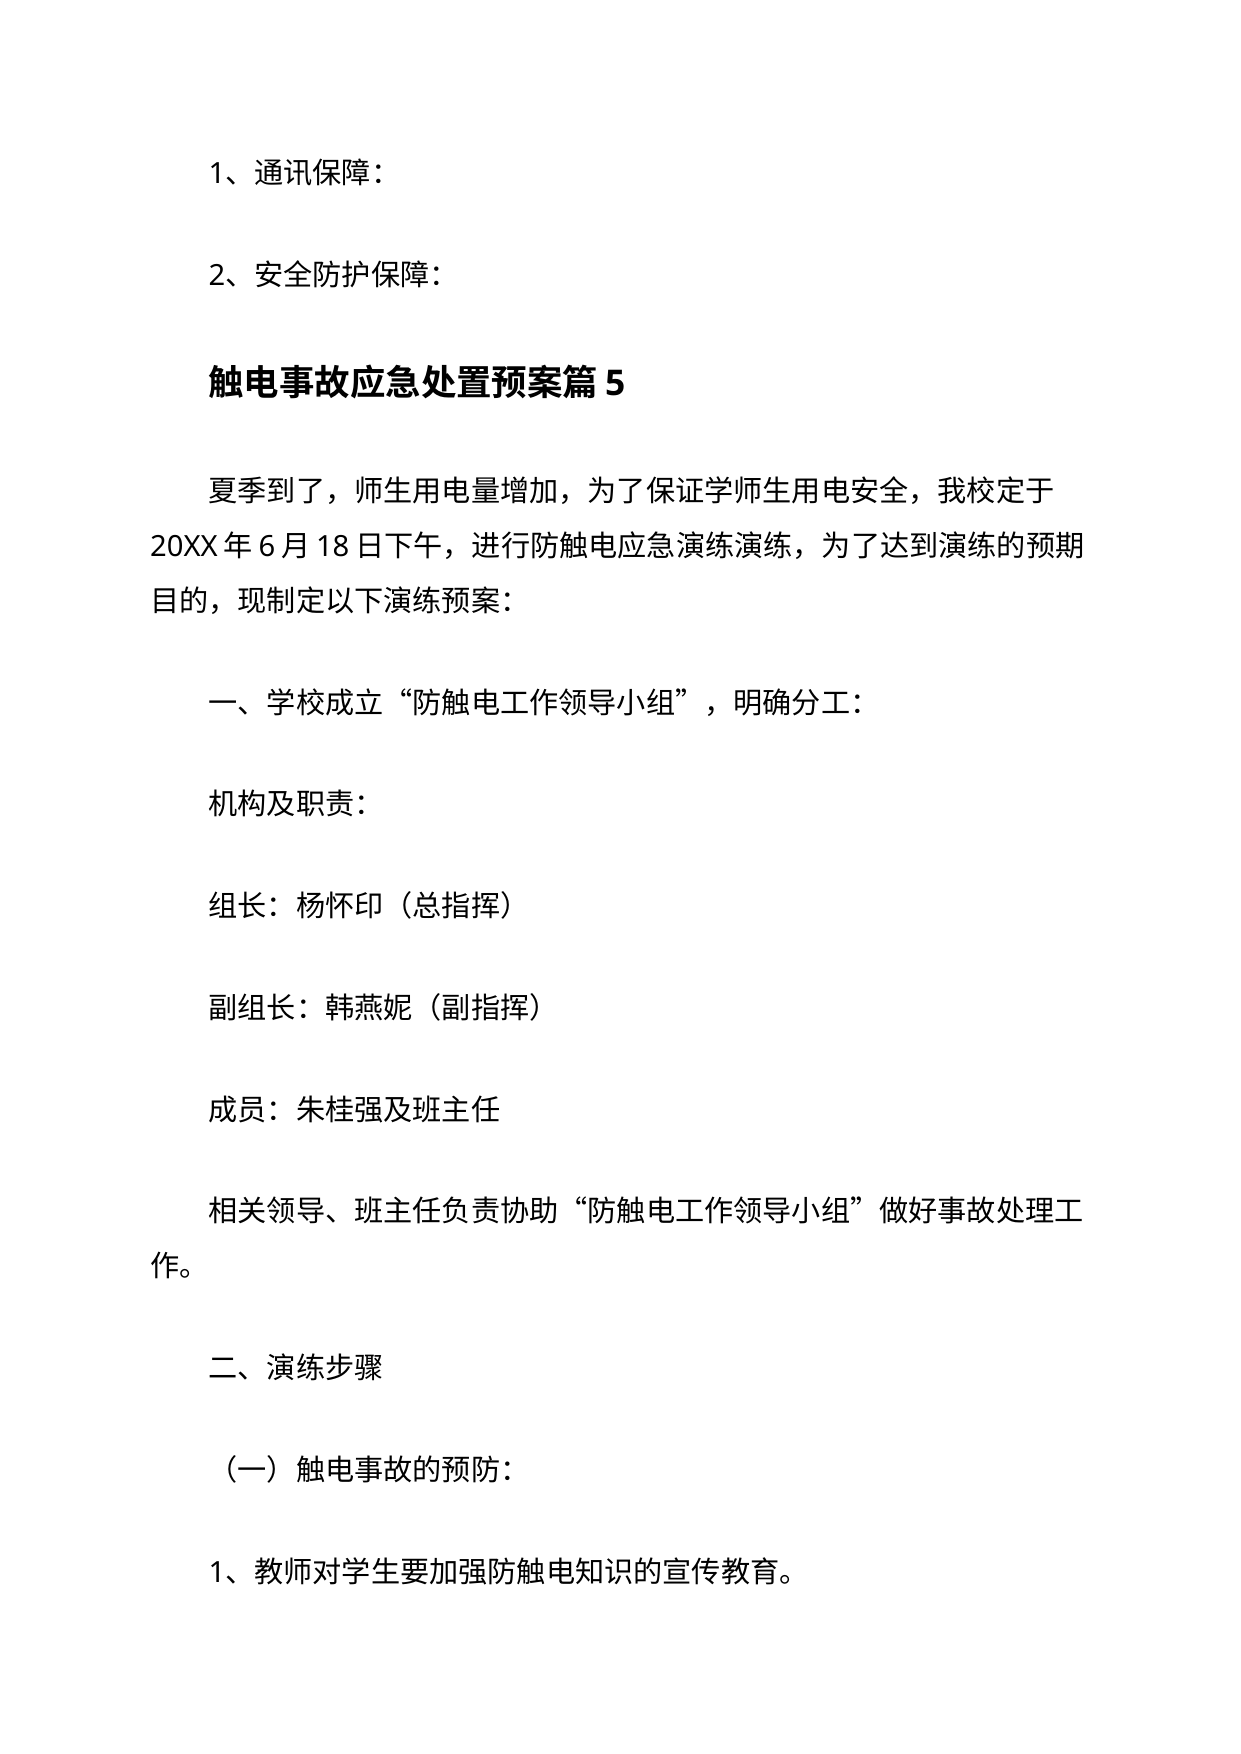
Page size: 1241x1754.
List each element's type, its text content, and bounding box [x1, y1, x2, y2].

text 1、通讯保障： [150, 150, 1090, 192]
text 夏季到了，师生用电量增加，为了保证学师生用电安全，我校定于20XX年6月18日下午，进行防触电应急演练演练，为了达到演练的预期目的，现制定以下演练预案： [150, 467, 1090, 620]
text 组长：杨怀印（总指挥） [150, 883, 1090, 925]
text 相关领导、班主任负责协助“防触电工作领导小组”做好事故处理工作。 [150, 1188, 1090, 1285]
text 2、安全防护保障： [150, 252, 1090, 294]
text 机构及职责： [150, 781, 1090, 823]
text 1、教师对学生要加强防触电知识的宣传教育。 [150, 1548, 1090, 1591]
text 二、演练步骤 [150, 1345, 1090, 1387]
text （一）触电事故的预防： [150, 1446, 1090, 1489]
text 副组长：韩燕妮（副指挥） [150, 984, 1090, 1027]
text 一、学校成立“防触电工作领导小组”，明确分工： [150, 679, 1090, 721]
text 触电事故应急处置预案篇5 [150, 354, 1090, 405]
text 成员：朱桂强及班主任 [150, 1086, 1090, 1128]
